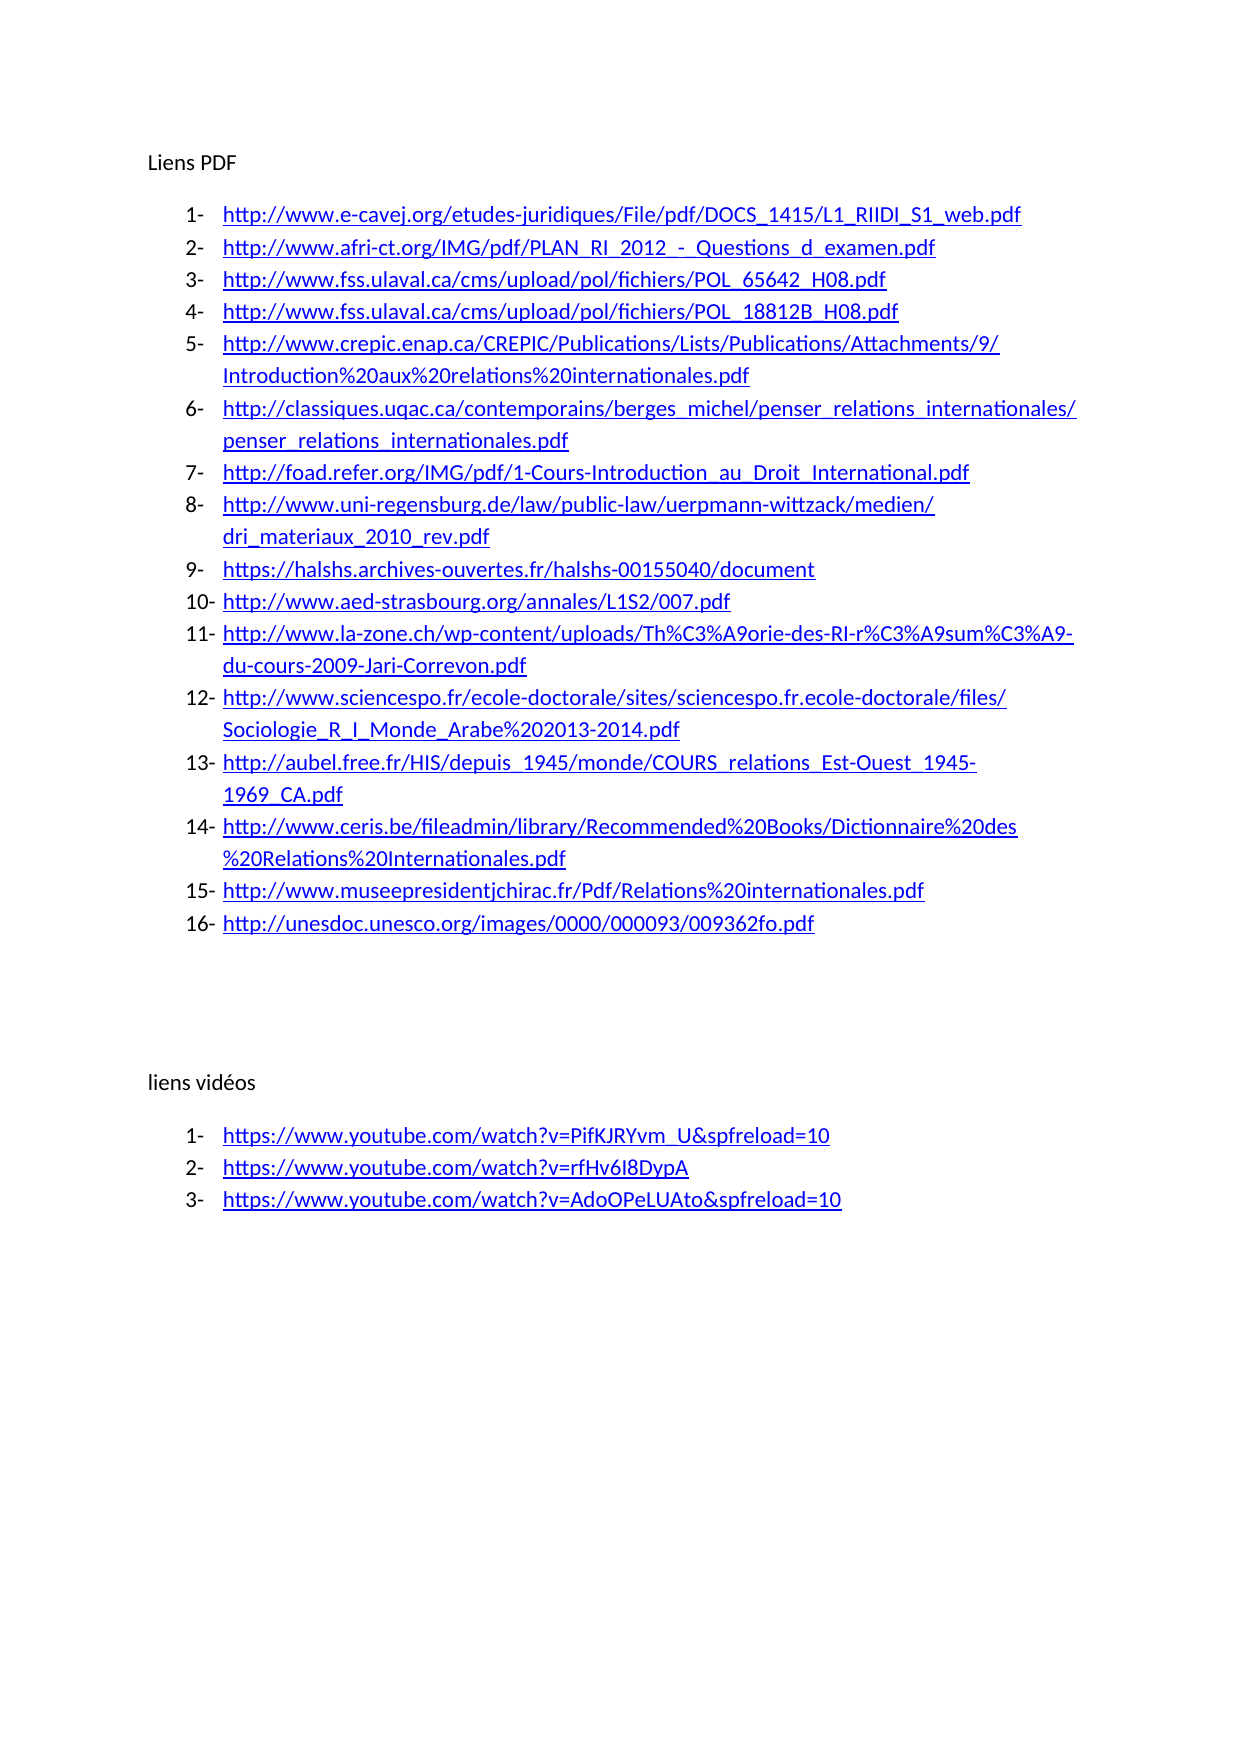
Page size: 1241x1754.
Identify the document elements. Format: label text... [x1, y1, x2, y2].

list http://foad.refer.org/IMG/pdf/1-Cours-Introduction_au_Droit_International.pdf [185, 458, 1093, 486]
list http://www.fss.ulaval.ca/cms/upload/pol/fichiers/POL_65642_H08.pdf [185, 265, 1093, 293]
list https://www.youtube.com/watch?v=AdoOPeLUAto&spfreload=10 [185, 1185, 1093, 1213]
list http://classiques.uqac.ca/contemporains/berges_michel/penser_relations_internationales/penser_relations_internationales.pdf [185, 394, 1093, 454]
list http://aubel.free.fr/HIS/depuis_1945/monde/COURS_relations_Est-Ouest_1945-1969_CA.pdf [185, 748, 1093, 808]
list http://www.la-zone.ch/wp-content/uploads/Th%C3%A9orie-des-RI-r%C3%A9sum%C3%A9-du-cours-2009-Jari-Correvon.pdf [185, 619, 1093, 679]
list http://www.uni-regensburg.de/law/public-law/uerpmann-wittzack/medien/dri_materiaux_2010_rev.pdf [185, 490, 1093, 551]
list https://www.youtube.com/watch?v=PifKJRYvm_U&spfreload=10 [185, 1121, 1093, 1149]
text liens vidéos [148, 1068, 1093, 1096]
list http://www.ceris.be/fileadmin/library/Recommended%20Books/Dictionnaire%20des%20Relations%20Internationales.pdf [185, 812, 1093, 872]
list http://unesdoc.unesco.org/images/0000/000093/009362fo.pdf [185, 909, 1093, 937]
text Liens PDF [148, 148, 1093, 176]
list https://halshs.archives-ouvertes.fr/halshs-00155040/document [185, 555, 1093, 583]
list http://www.sciencespo.fr/ecole-doctorale/sites/sciencespo.fr.ecole-doctorale/files/Sociologie_R_I_Monde_Arabe%202013-2014.pdf [185, 683, 1093, 744]
list http://www.museepresidentjchirac.fr/Pdf/Relations%20internationales.pdf [185, 877, 1093, 904]
list http://www.e-cavej.org/etudes-juridiques/File/pdf/DOCS_1415/L1_RIIDI_S1_web.pdf [185, 201, 1093, 229]
list http://www.crepic.enap.ca/CREPIC/Publications/Lists/Publications/Attachments/9/Introduction%20aux%20relations%20internationales.pdf [185, 329, 1093, 389]
list http://www.afri-ct.org/IMG/pdf/PLAN_RI_2012_-_Questions_d_examen.pdf [185, 233, 1093, 261]
list http://www.aed-strasbourg.org/annales/L1S2/007.pdf [185, 587, 1093, 615]
list https://www.youtube.com/watch?v=rfHv6I8DypA [185, 1153, 1093, 1181]
list http://www.fss.ulaval.ca/cms/upload/pol/fichiers/POL_18812B_H08.pdf [185, 297, 1093, 325]
